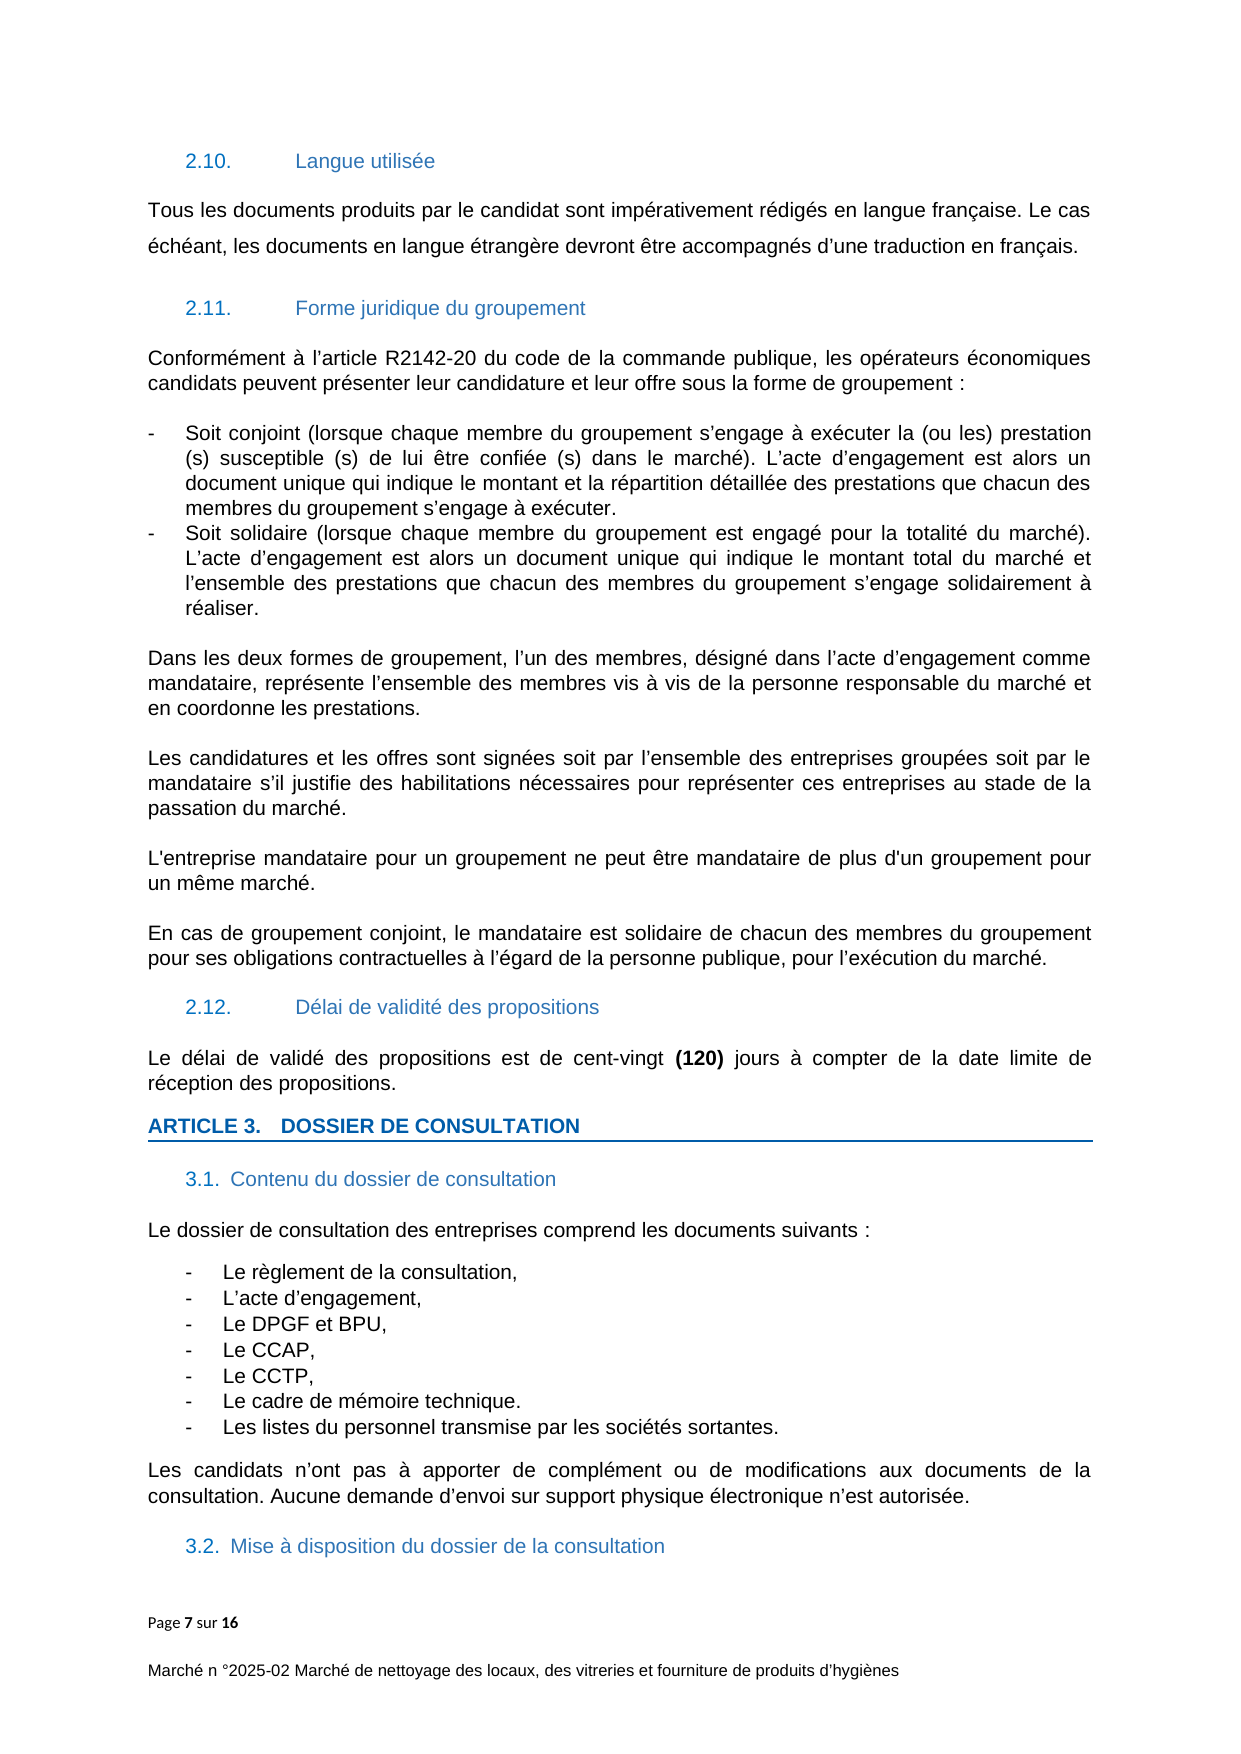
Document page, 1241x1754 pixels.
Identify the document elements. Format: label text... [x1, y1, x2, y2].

subtitle Langue utilisée [185, 148, 1093, 173]
list Le DPGF et BPU, [185, 1312, 1093, 1336]
text En cas de groupement conjoint, le mandataire est solidaire de chacun des membres du groupement pour ses obligations contractuelles à l’égard de la personne publique, pour l’exécution du marché. [148, 919, 1093, 969]
list Le règlement de la consultation, [185, 1260, 1093, 1284]
text L'entreprise mandataire pour un groupement ne peut être mandataire de plus d'un groupement pour un même marché. [148, 844, 1093, 894]
text Les candidats n’ont pas à apporter de complément ou de modifications aux documents de la consultation. Aucune demande d’envoi sur support physique électronique n’est autorisée. [148, 1458, 1093, 1507]
list L’acte d’engagement, [185, 1286, 1093, 1310]
list Soit conjoint (lorsque chaque membre du groupement s’engage à exécuter la (ou les) prestation (s) susceptible (s) de lui être confiée (s) dans le marché). L’acte d’engagement est alors un document unique qui indique le montant et la répartition détaillée des prestations que chacun des membres du groupement s’engage à exécuter. [148, 419, 1093, 519]
text Le dossier de consultation des entreprises comprend les documents suivants : [148, 1218, 1093, 1242]
subtitle Forme juridique du groupement [185, 294, 1093, 319]
list Les listes du personnel transmise par les sociétés sortantes. [185, 1415, 1093, 1439]
text Dans les deux formes de groupement, l’un des membres, désigné dans l’acte d’engagement comme mandataire, représente l’ensemble des membres vis à vis de la personne responsable du marché et en coordonne les prestations. [148, 644, 1093, 719]
list Soit solidaire (lorsque chaque membre du groupement est engagé pour la totalité du marché). L’acte d’engagement est alors un document unique qui indique le montant total du marché et l’ensemble des prestations que chacun des membres du groupement s’engage solidairement à réaliser. [148, 519, 1093, 619]
subtitle Contenu du dossier de consultation [185, 1167, 1093, 1191]
subtitle Délai de validité des propositions [185, 994, 1093, 1018]
list Le CCAP, [185, 1338, 1093, 1362]
text Les candidatures et les offres sont signées soit par l’ensemble des entreprises groupées soit par le mandataire s’il justifie des habilitations nécessaires pour représenter ces entreprises au stade de la passation du marché. [148, 744, 1093, 819]
subtitle Mise à disposition du dossier de la consultation [185, 1534, 1093, 1558]
list Le cadre de mémoire technique. [185, 1389, 1093, 1413]
list DOSSIER DE CONSULTATION [148, 1114, 1093, 1140]
text Conformément à l’article R2142-20 du code de la commande publique, les opérateurs économiques candidats peuvent présenter leur candidature et leur offre sous la forme de groupement : [148, 344, 1093, 394]
text Le délai de validé des propositions est de cent-vingt (120) jours à compter de la date limite de réception des propositions. [148, 1045, 1093, 1095]
list Tous les documents produits par le candidat sont impérativement rédigés en langue française. Le cas échéant, les documents en langue étrangère devront être accompagnés d’une traduction en français. [148, 198, 1093, 257]
list Le CCTP, [185, 1363, 1093, 1387]
